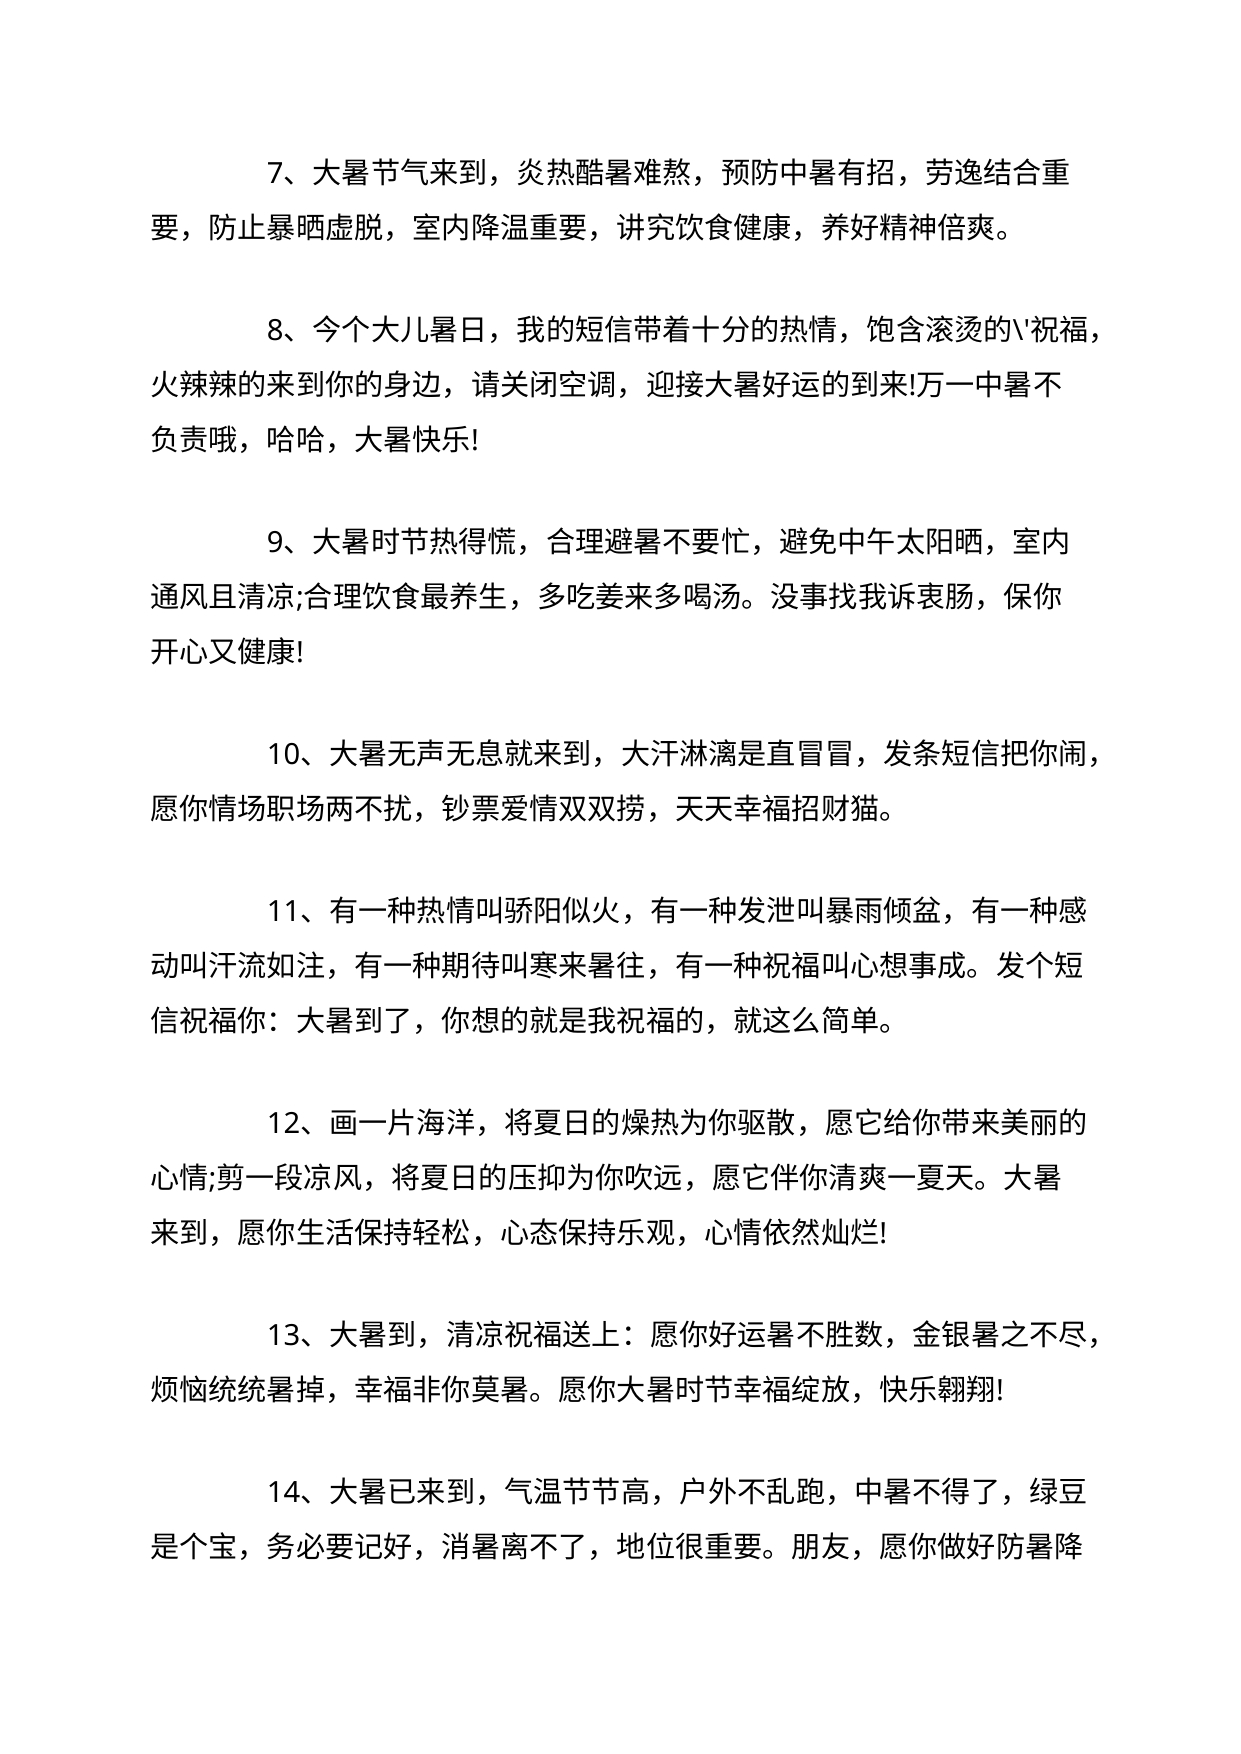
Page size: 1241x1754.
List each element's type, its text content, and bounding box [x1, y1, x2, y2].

text 12、画一片海洋，将夏日的燥热为你驱散，愿它给你带来美丽的心情;剪一段凉风，将夏日的压抑为你吹远，愿它伴你清爽一夏天。大暑来到，愿你生活保持轻松，心态保持乐观，心情依然灿烂! [150, 1099, 1090, 1252]
text 11、有一种热情叫骄阳似火，有一种发泄叫暴雨倾盆，有一种感动叫汗流如注，有一种期待叫寒来暑往，有一种祝福叫心想事成。发个短信祝福你：大暑到了，你想的就是我祝福的，就这么简单。 [150, 887, 1090, 1040]
text 13、大暑到，清凉祝福送上：愿你好运暑不胜数，金银暑之不尽，烦恼统统暑掉，幸福非你莫暑。愿你大暑时节幸福绽放，快乐翱翔! [150, 1311, 1090, 1408]
text 7、大暑节气来到，炎热酷暑难熬，预防中暑有招，劳逸结合重要，防止暴晒虚脱，室内降温重要，讲究饮食健康，养好精神倍爽。 [150, 150, 1090, 247]
text 9、大暑时节热得慌，合理避暑不要忙，避免中午太阳晒，室内通风且清凉;合理饮食最养生，多吃姜来多喝汤。没事找我诉衷肠，保你开心又健康! [150, 519, 1090, 671]
text 10、大暑无声无息就来到，大汗淋漓是直冒冒，发条短信把你闹，愿你情场职场两不扰，钞票爱情双双捞，天天幸福招财猫。 [150, 731, 1090, 828]
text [150, 1468, 1090, 1565]
text 8、今个大儿暑日，我的短信带着十分的热情，饱含滚烫的\'祝福，火辣辣的来到你的身边，请关闭空调，迎接大暑好运的到来!万一中暑不负责哦，哈哈，大暑快乐! [150, 307, 1090, 459]
